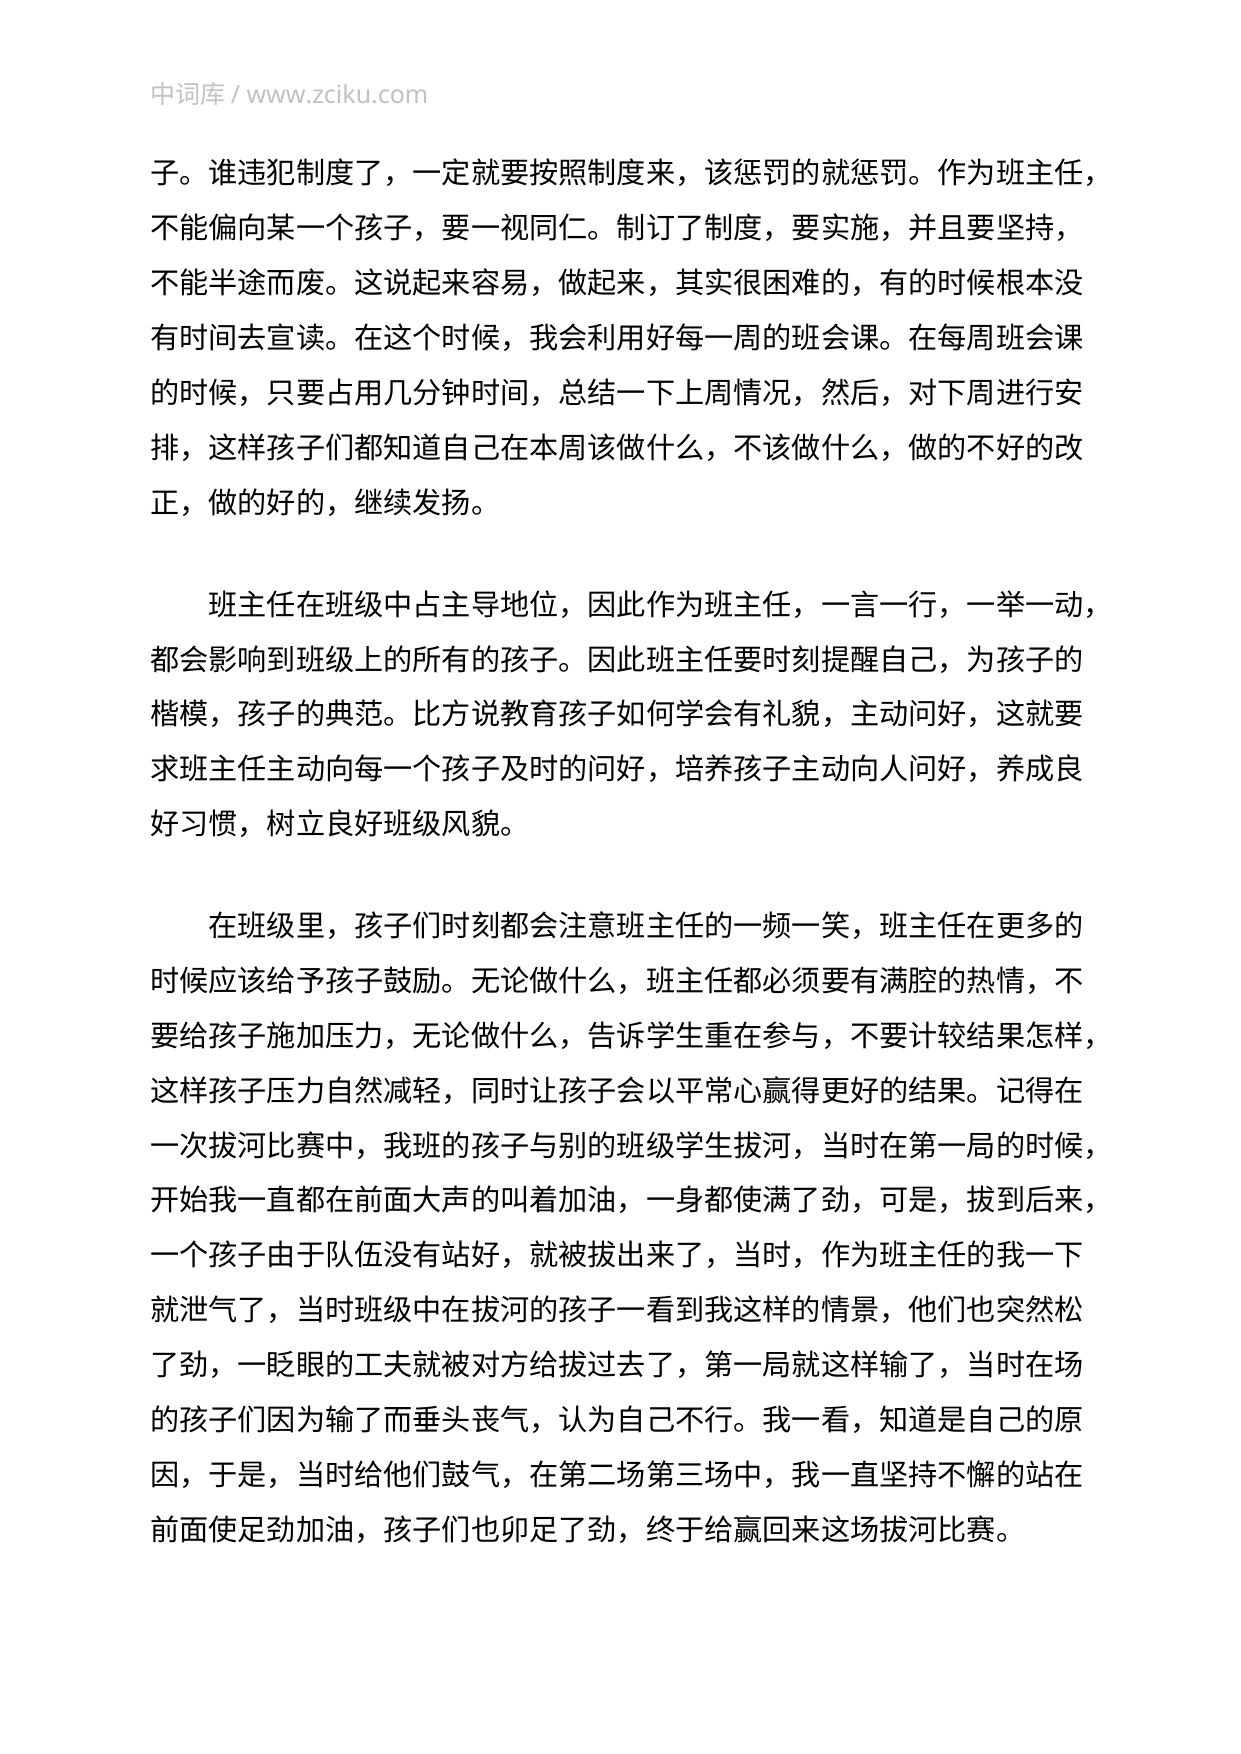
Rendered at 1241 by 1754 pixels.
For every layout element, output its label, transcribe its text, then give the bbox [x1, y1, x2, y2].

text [150, 150, 1090, 522]
text 班主任在班级中占主导地位，因此作为班主任，一言一行，一举一动，都会影响到班级上的所有的孩子。因此班主任要时刻提醒自己，为孩子的楷模，孩子的典范。比方说教育孩子如何学会有礼貌，主动问好，这就要求班主任主动向每一个孩子及时的问好，培养孩子主动向人问好，养成良好习惯，树立良好班级风貌。 [150, 581, 1090, 843]
text 在班级里，孩子们时刻都会注意班主任的一频一笑，班主任在更多的时候应该给予孩子鼓励。无论做什么，班主任都必须要有满腔的热情，不要给孩子施加压力，无论做什么，告诉学生重在参与，不要计较结果怎样，这样孩子压力自然减轻，同时让孩子会以平常心赢得更好的结果。记得在一次拔河比赛中，我班的孩子与别的班级学生拔河，当时在第一局的时候，开始我一直都在前面大声的叫着加油，一身都使满了劲，可是，拔到后来，一个孩子由于队伍没有站好，就被拔出来了，当时，作为班主任的我一下就泄气了，当时班级中在拔河的孩子一看到我这样的情景，他们也突然松了劲，一眨眼的工夫就被对方给拔过去了，第一局就这样输了，当时在场的孩子们因为输了而垂头丧气，认为自己不行。我一看，知道是自己的原因，于是，当时给他们鼓气，在第二场第三场中，我一直坚持不懈的站在前面使足劲加油，孩子们也卯足了劲，终于给赢回来这场拔河比赛。 [150, 902, 1090, 1549]
